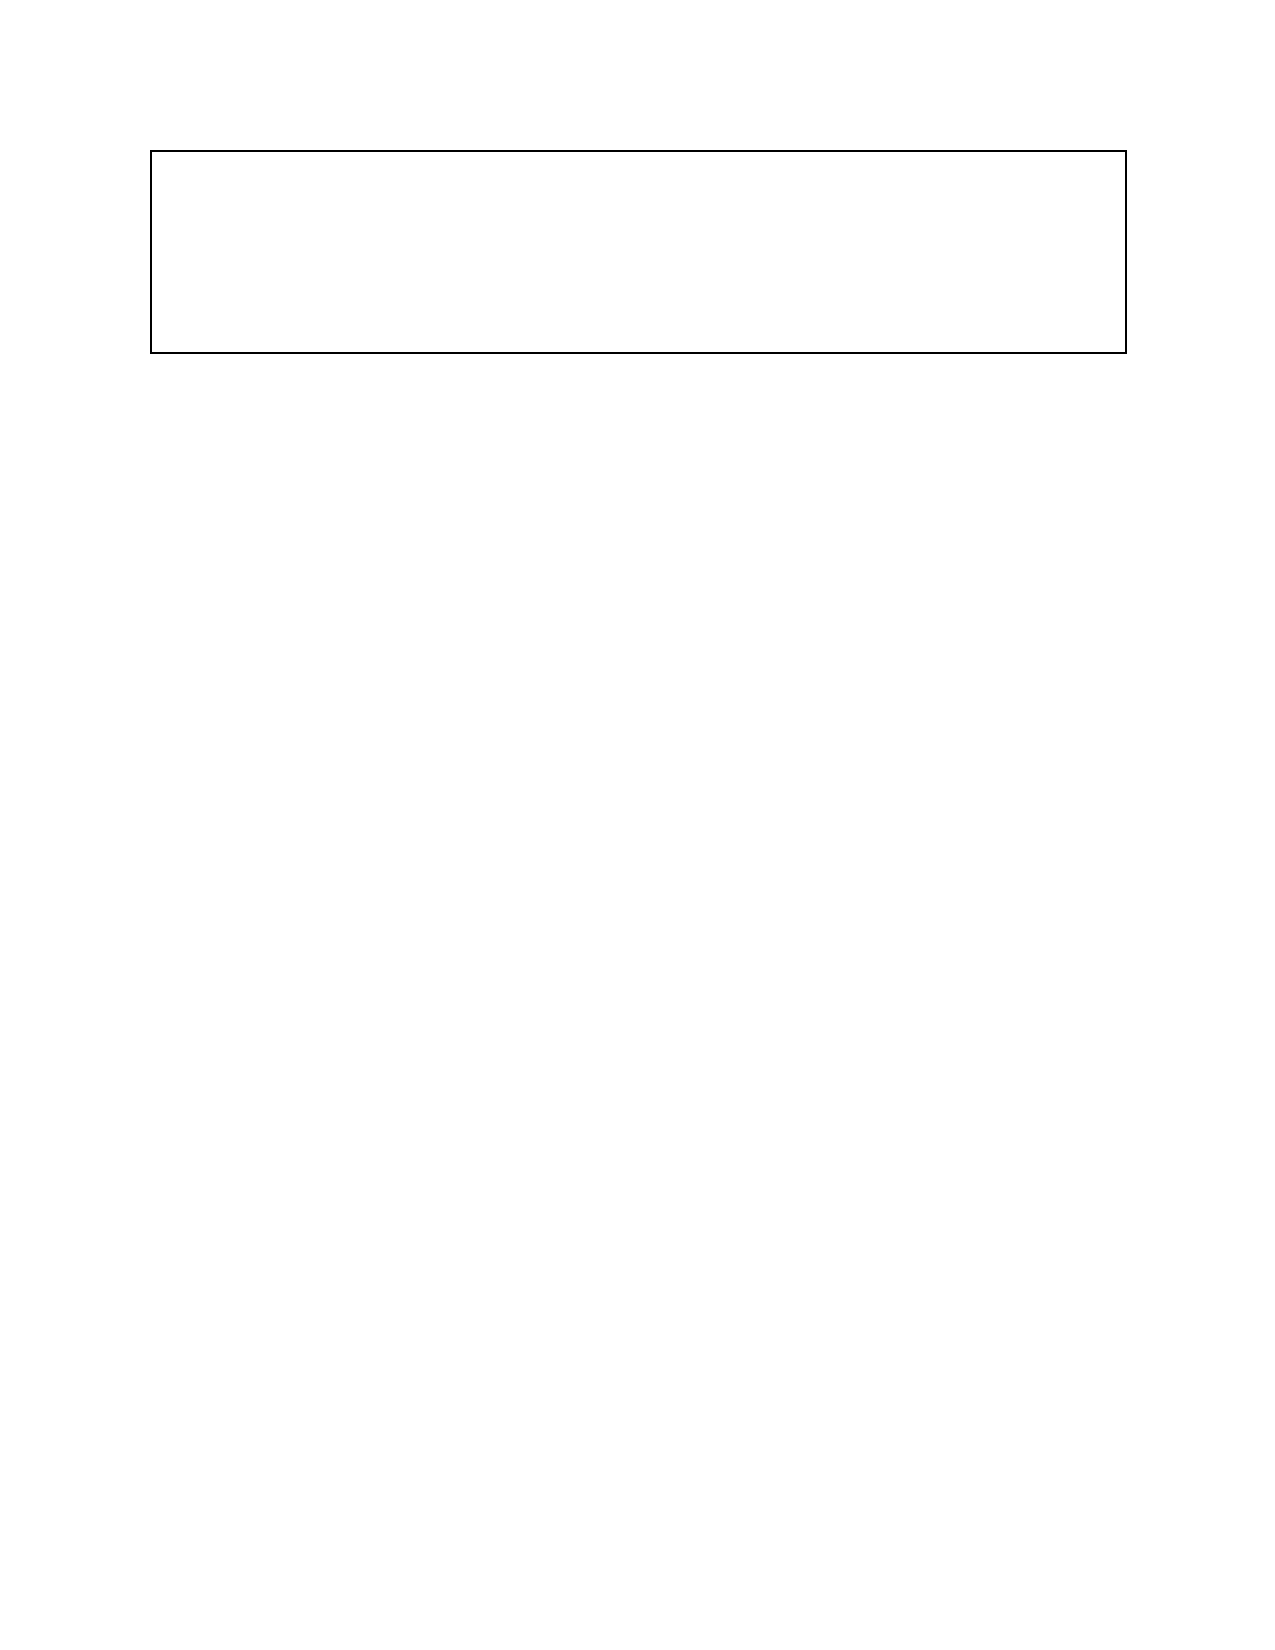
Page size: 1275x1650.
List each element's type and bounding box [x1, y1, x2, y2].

table_cell [152, 152, 1125, 352]
